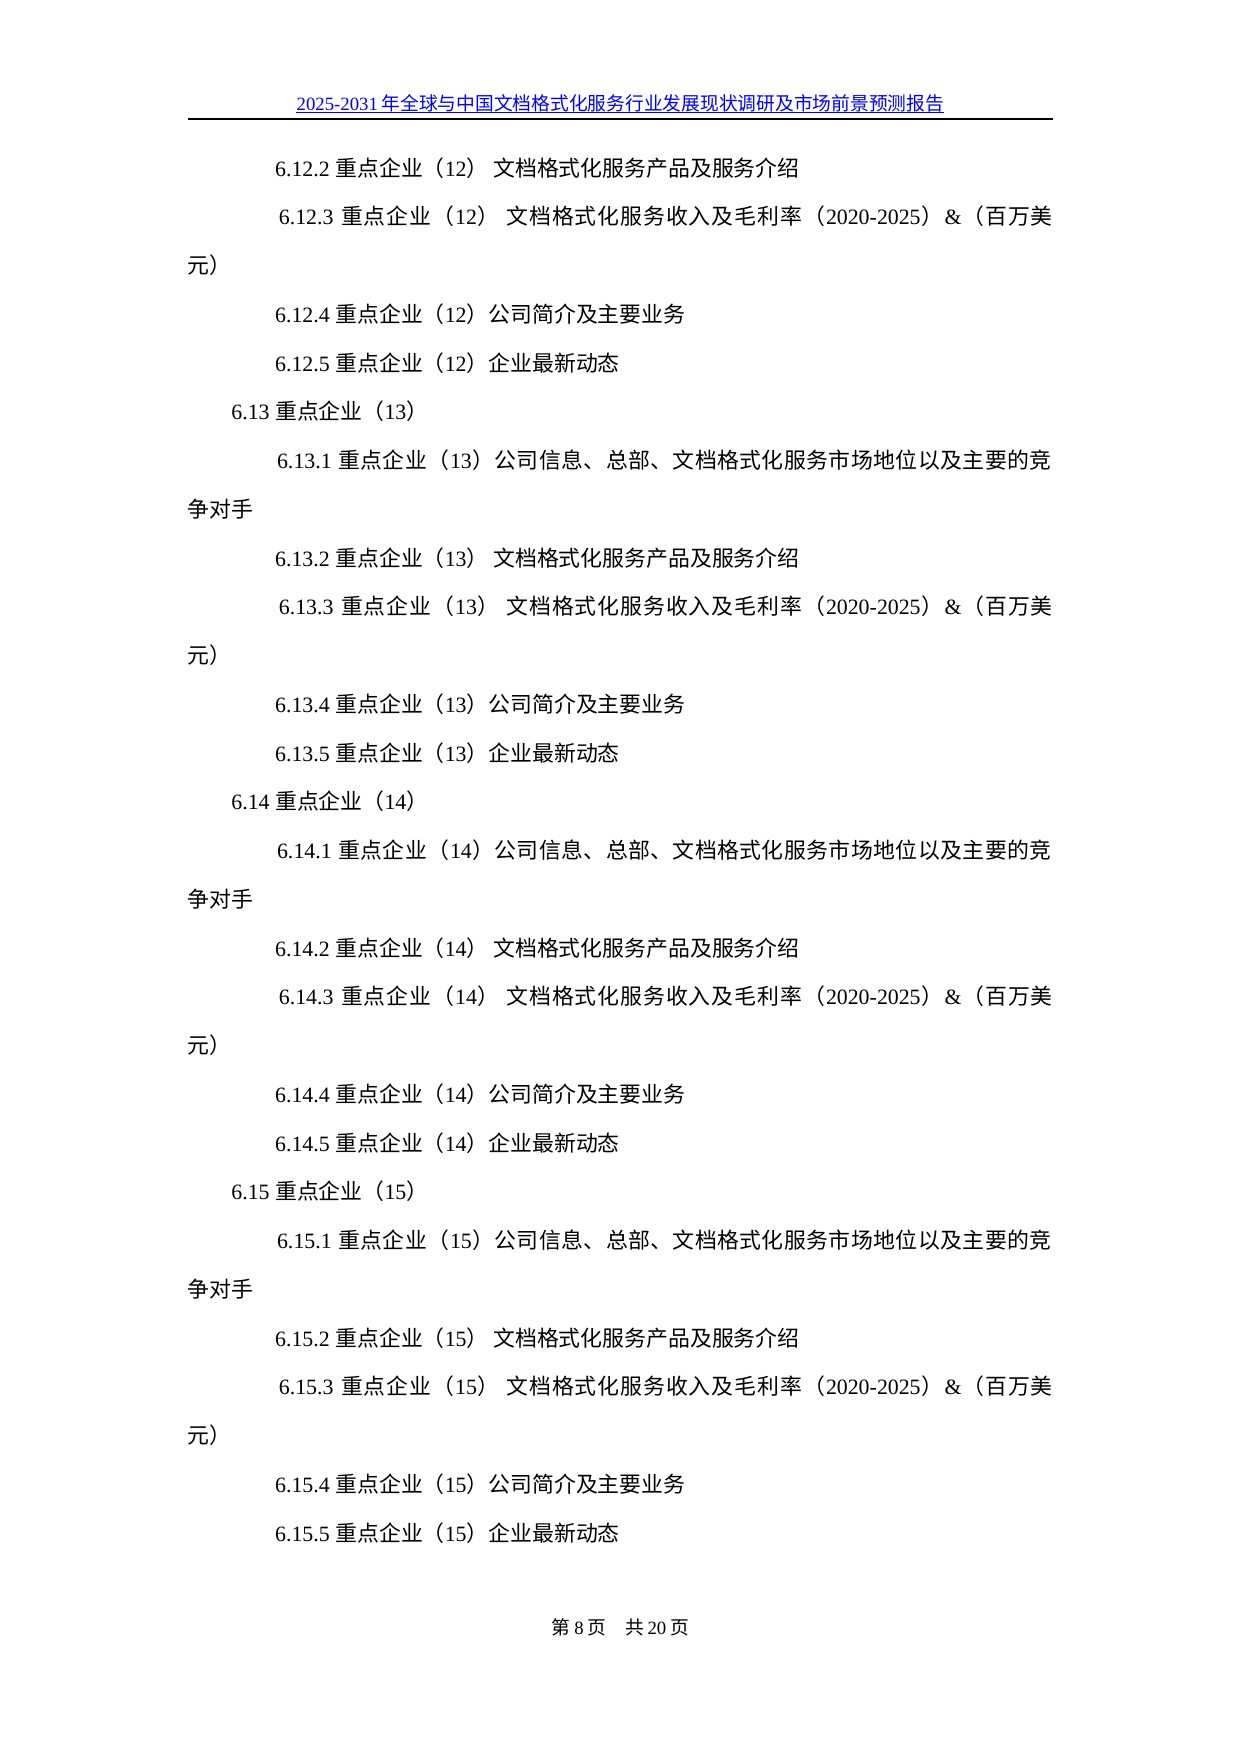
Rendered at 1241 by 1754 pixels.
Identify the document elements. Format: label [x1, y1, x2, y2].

text [187, 150, 1053, 1548]
